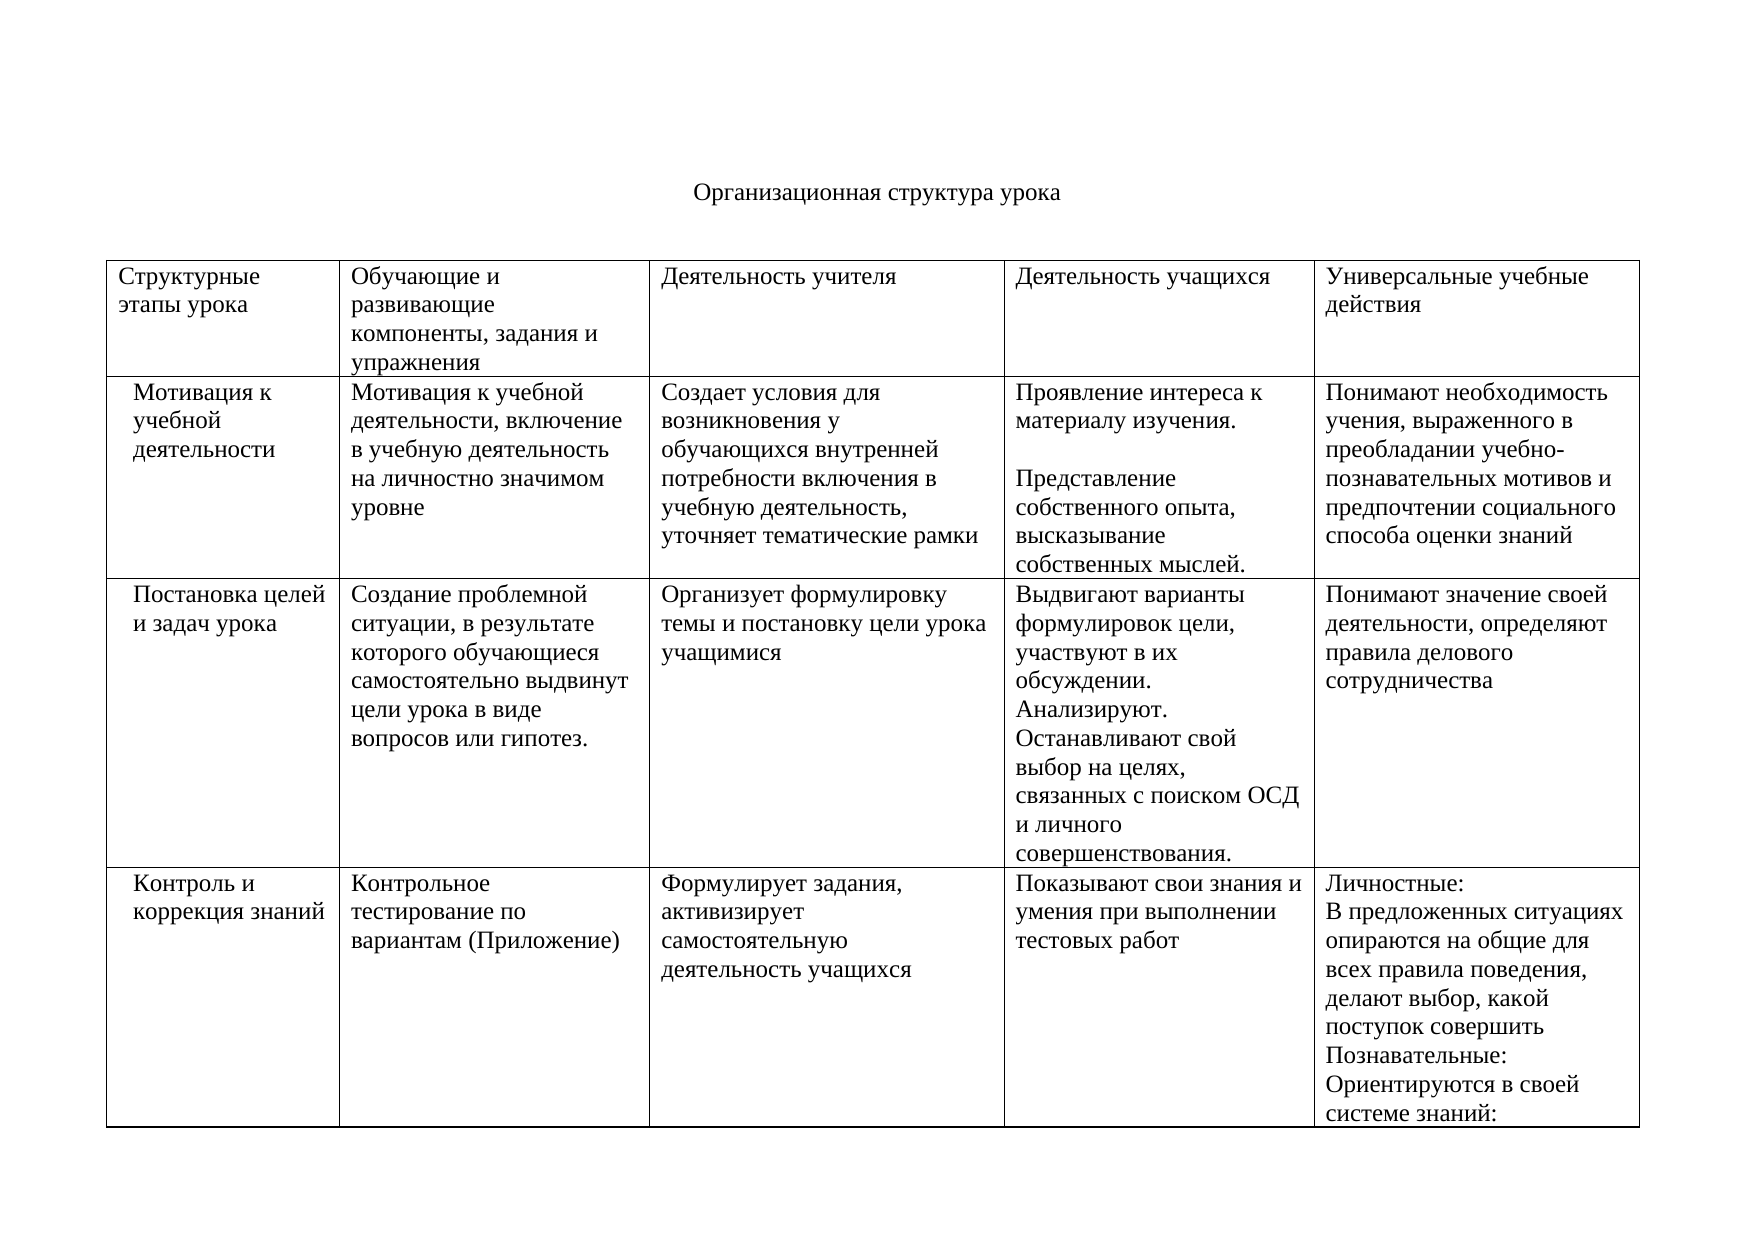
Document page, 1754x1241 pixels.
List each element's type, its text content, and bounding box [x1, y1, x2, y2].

table_header Деятельность учителя [650, 261, 1004, 376]
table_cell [1315, 868, 1639, 1126]
table_cell Мотивация к учебной деятельности [107, 377, 339, 578]
table_cell Организует формулировку темы и постановку цели урока учащимися [650, 579, 1004, 867]
table_header Обучающие и развивающие компоненты, задания и упражнения [340, 261, 649, 376]
table_header Деятельность учащихся [1005, 261, 1314, 376]
table_cell Понимают необходимость учения, выраженного в преобладании учебно-познавательных мотивов и предпочтении социального способа оценки знаний [1315, 377, 1639, 578]
table_cell Создание проблемной ситуации, в результате которого обучающиеся самостоятельно выдвинут цели урока в виде вопросов или гипотез. [340, 579, 649, 867]
table_cell Мотивация к учебной деятельности, включение в учебную деятельность на личностно значимом уровне [340, 377, 649, 578]
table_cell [107, 868, 339, 1126]
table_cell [1005, 868, 1314, 1126]
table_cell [340, 868, 649, 1126]
text Организационная структура урока [118, 177, 1636, 206]
table_cell Проявление интереса к материалу изучения. Представление собственного опыта, высказывание собственных мыслей. [1005, 377, 1314, 578]
table_cell Постановка целей и задач урока [107, 579, 339, 867]
table_cell Выдвигают варианты формулировок цели, участвуют в их обсуждении. Анализируют. Останавливают свой выбор на целях, связанных с поиском ОСД и личного совершенствования. [1005, 579, 1314, 867]
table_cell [650, 868, 1004, 1126]
table_header Структурные этапы урока [107, 261, 339, 376]
table_header Универсальные учебные действия [1315, 261, 1639, 376]
table_cell Создает условия для возникновения у обучающихся внутренней потребности включения в учебную деятельность, уточняет тематические рамки [650, 377, 1004, 578]
table_cell Понимают значение своей деятельности, определяют правила делового сотрудничества [1315, 579, 1639, 867]
